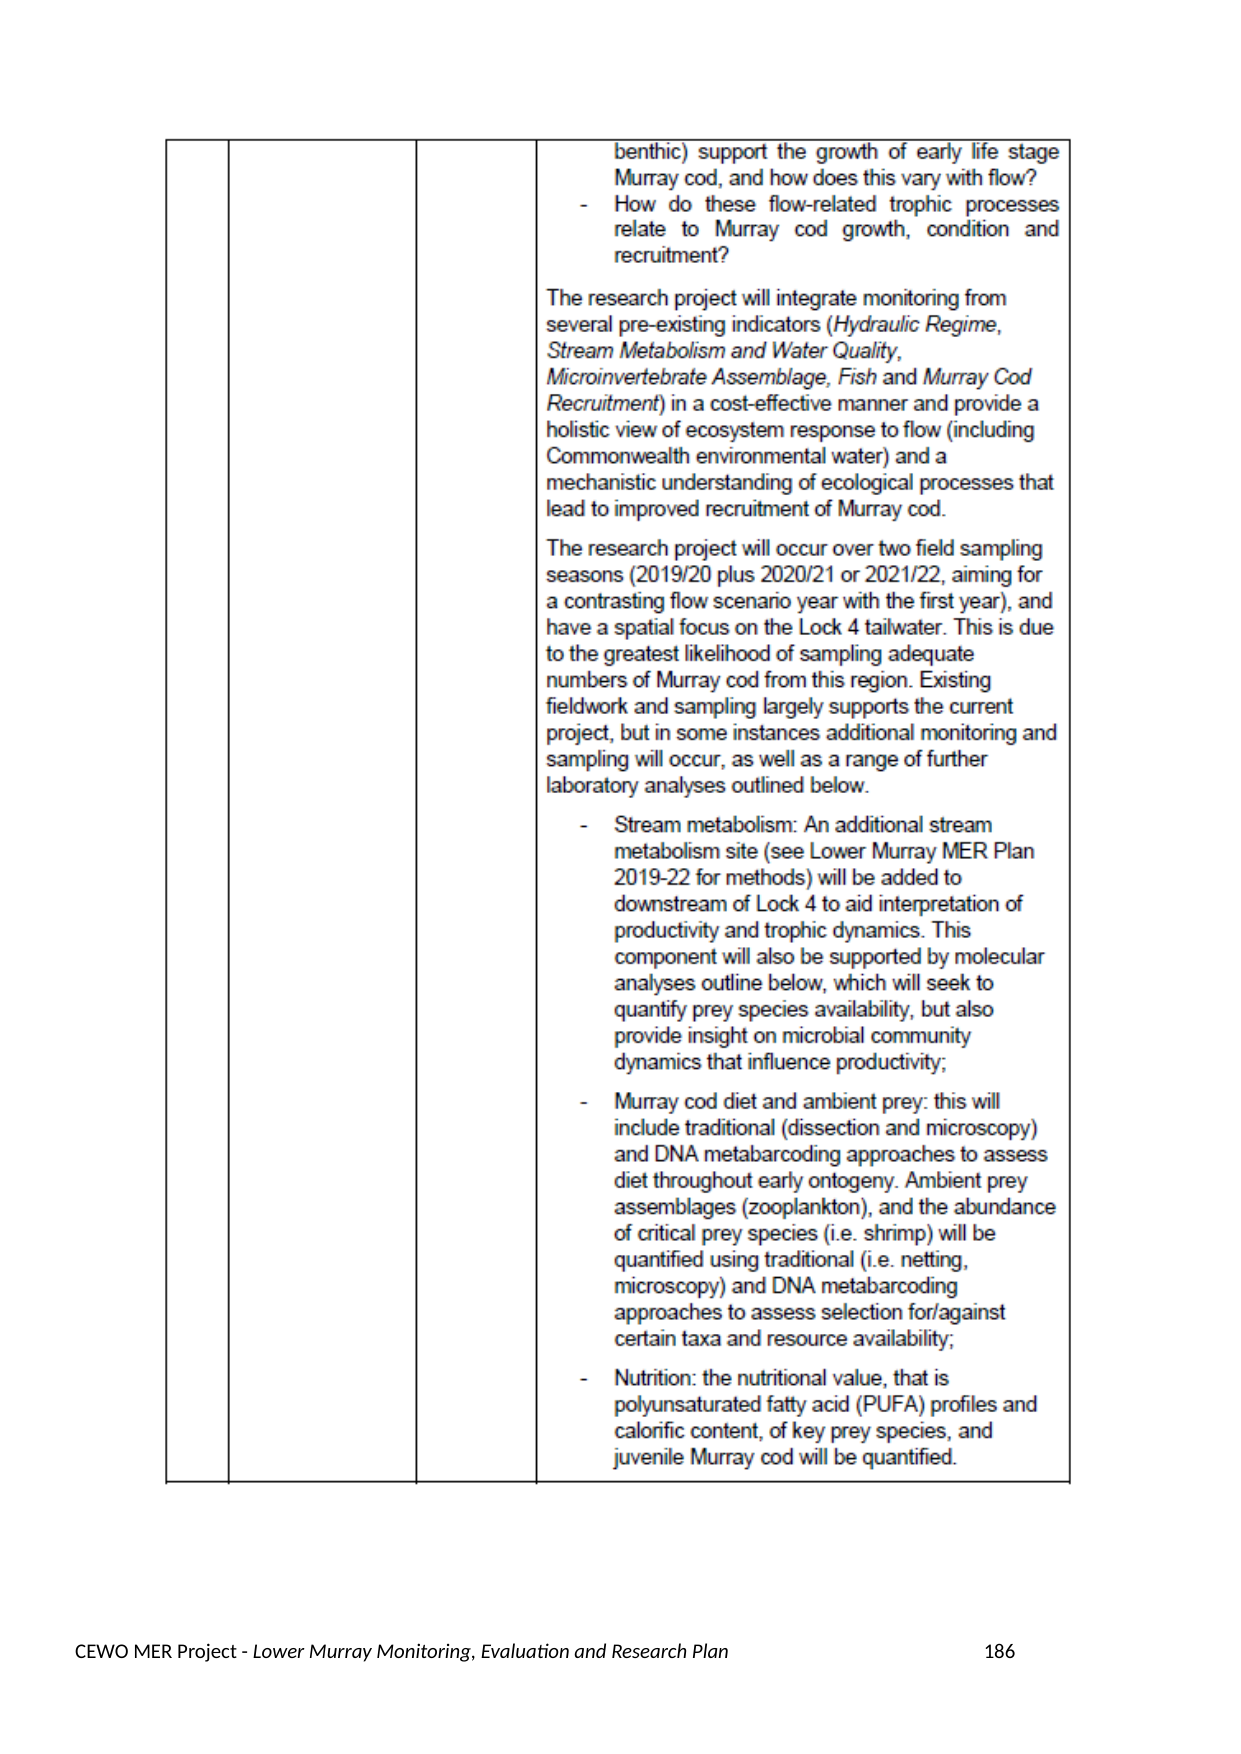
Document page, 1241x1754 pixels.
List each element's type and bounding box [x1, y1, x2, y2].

picture [141, 118, 1099, 1496]
